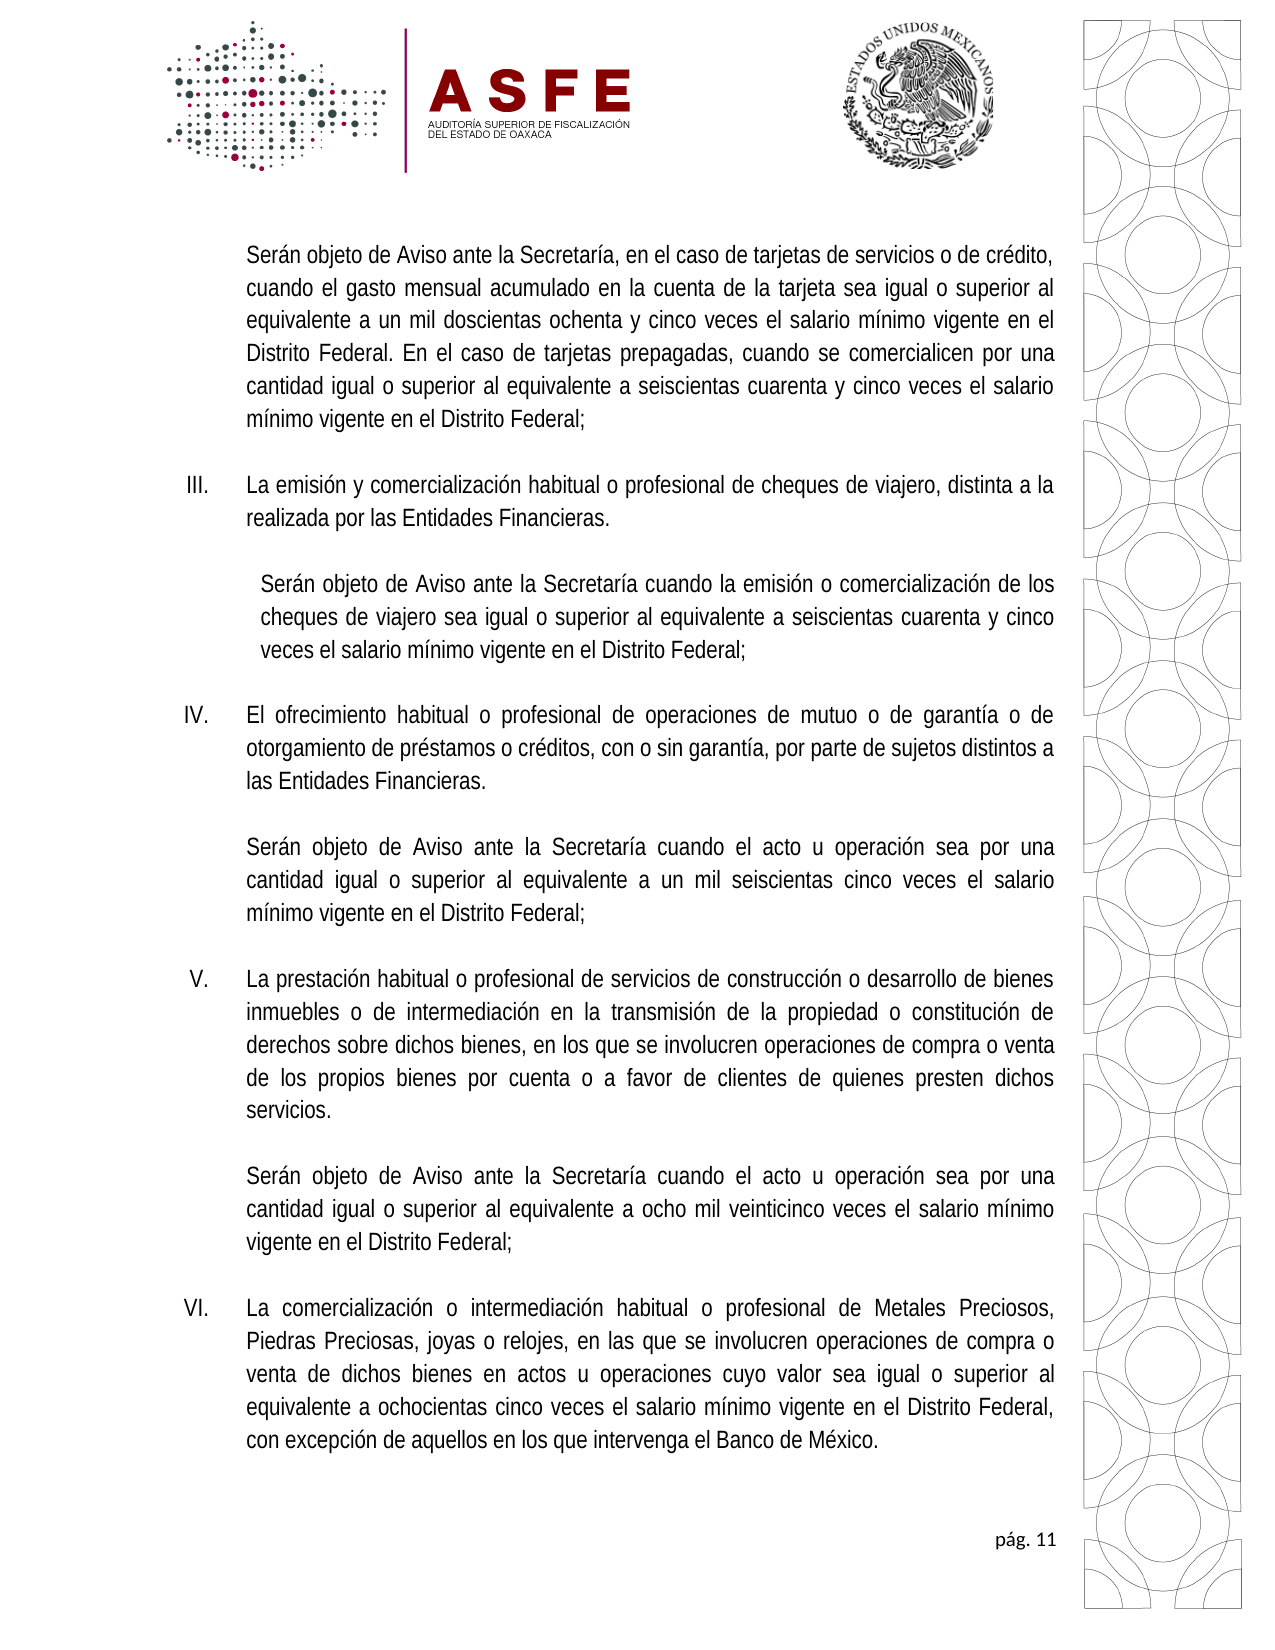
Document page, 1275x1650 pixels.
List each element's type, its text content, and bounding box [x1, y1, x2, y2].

text Serán objeto de Aviso ante la Secretaría cuando la emisión o comercialización de los cheques de viajero sea igual o superior al equivalente a seiscientas cuarenta y cinco veces el salario mínimo vigente en el Distrito Federal; [260, 569, 1056, 663]
list La emisión y comercialización habitual o profesional de cheques de viajero, distinta a la realizada por las Entidades Financieras. [209, 470, 1056, 532]
picture [167, 20, 1275, 1650]
text Serán objeto de Aviso ante la Secretaría cuando el acto u operación sea por una cantidad igual o superior al equivalente a ocho mil veinticinco veces el salario mínimo vigente en el Distrito Federal; [246, 1161, 1056, 1256]
list La comercialización o intermediación habitual o profesional de Metales Preciosos, Piedras Preciosas, joyas o relojes, en las que se involucren operaciones de compra o venta de dichos bienes en actos u operaciones cuyo valor sea igual o superior al equivalente a ochocientas cinco veces el salario mínimo vigente en el Distrito Federal, con excepción de aquellos en los que intervenga el Banco de México. [209, 1293, 1056, 1453]
text Serán objeto de Aviso ante la Secretaría, en el caso de tarjetas de servicios o de crédito, cuando el gasto mensual acumulado en la cuenta de la tarjeta sea igual o superior al equivalente a un mil doscientas ochenta y cinco veces el salario mínimo vigente en el Distrito Federal. En el caso de tarjetas prepagadas, cuando se comercialicen por una cantidad igual o superior al equivalente a seiscientas cuarenta y cinco veces el salario mínimo vigente en el Distrito Federal; [246, 240, 1056, 433]
text Serán objeto de Aviso ante la Secretaría cuando el acto u operación sea por una cantidad igual o superior al equivalente a un mil seiscientas cinco veces el salario mínimo vigente en el Distrito Federal; [246, 832, 1056, 927]
list La prestación habitual o profesional de servicios de construcción o desarrollo de bienes inmuebles o de intermediación en la transmisión de la propiedad o constitución de derechos sobre dichos bienes, en los que se involucren operaciones de compra o venta de los propios bienes por cuenta o a favor de clientes de quienes presten dichos servicios. [209, 964, 1056, 1124]
list El ofrecimiento habitual o profesional de operaciones de mutuo o de garantía o de otorgamiento de préstamos o créditos, con o sin garantía, por parte de sujetos distintos a las Entidades Financieras. [209, 701, 1056, 795]
